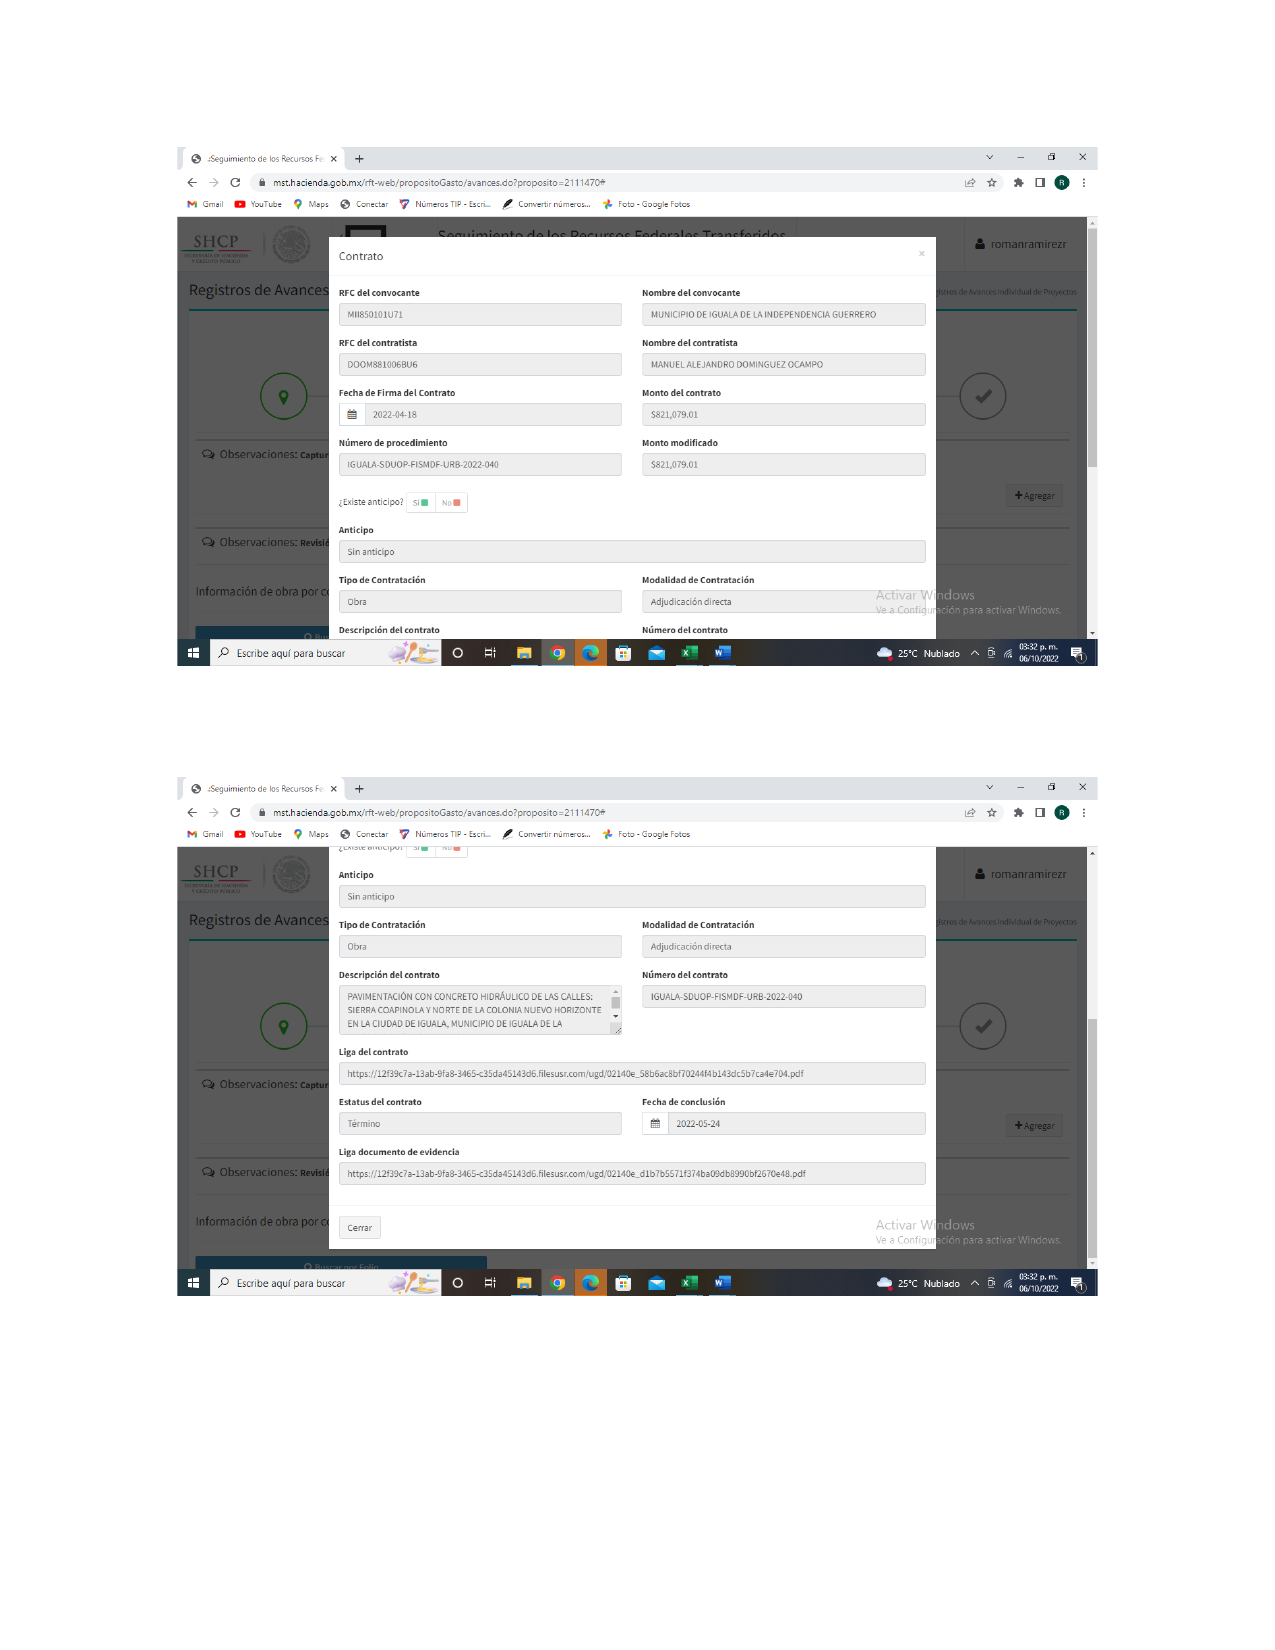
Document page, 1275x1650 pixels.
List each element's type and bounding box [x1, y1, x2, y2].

picture [177, 777, 1098, 1296]
picture [177, 147, 1098, 666]
